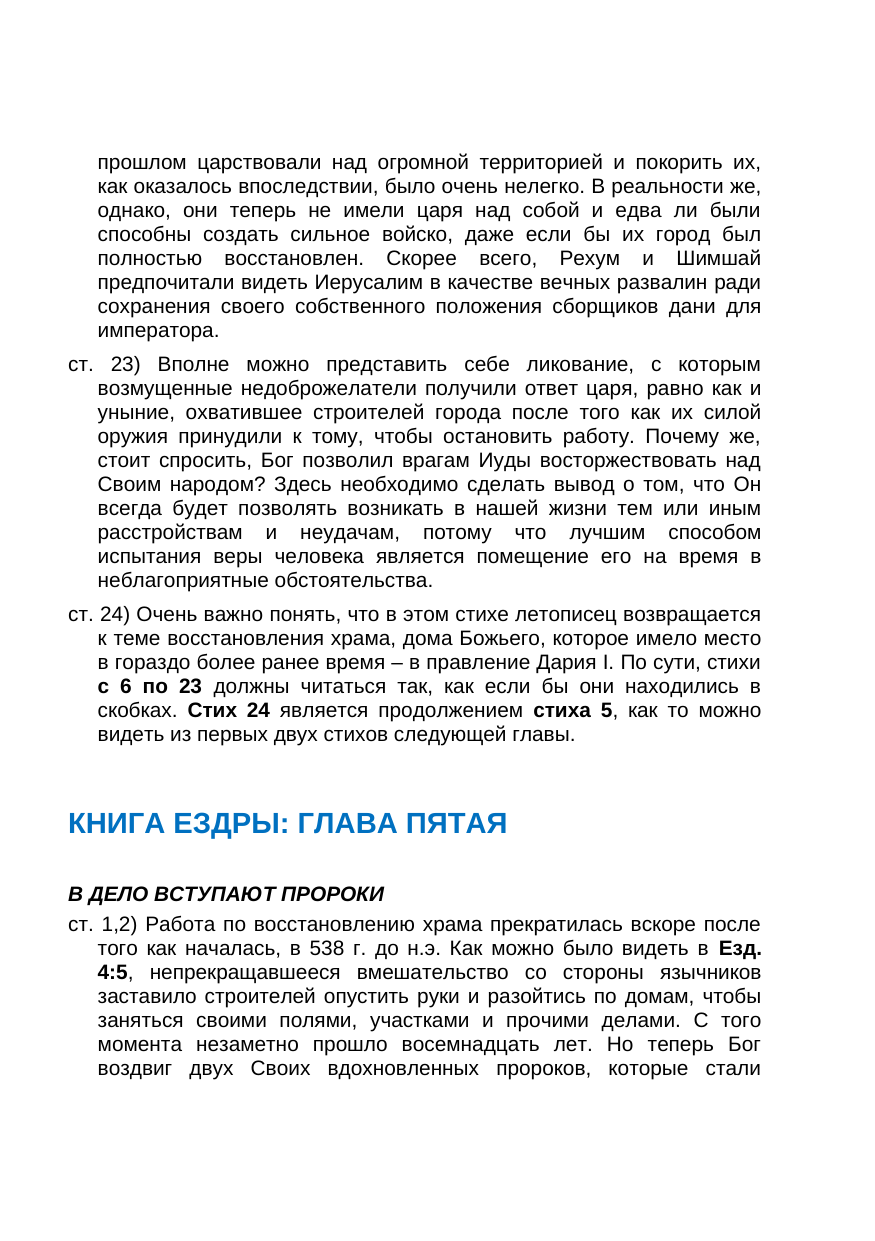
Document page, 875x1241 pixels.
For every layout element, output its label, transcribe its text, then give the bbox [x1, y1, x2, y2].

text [68, 150, 762, 342]
text ст. 23) Вполне можно представить себе ликование, с которым возмущенные недоброжелатели получили ответ царя, равно как и уныние, охватившее строителей города после того как их силой оружия принудили к тому, чтобы остановить работу. Почему же, стоит спросить, Бог позволил врагам Иуды восторжествовать над Своим народом? Здесь необходимо сделать вывод о том, что Он всегда будет позволять возникать в нашей жизни тем или иным расстройствам и неудачам, потому что лучшим способом испытания веры человека является помещение его на время в неблагоприятные обстоятельства. [68, 352, 762, 592]
text В ДЕЛО ВСТУПАЮТ ПРОРОКИ [68, 881, 762, 905]
text ст. 24) Очень важно понять, что в этом стихе летописец возвращается к теме восстановления храма, дома Божьего, которое имело место в гораздо более ранее время – в правление Дария I. По сути, стихи с 6 по 23 должны читаться так, как если бы они находились в скобках. Стих 24 является продолжением стиха 5, как то можно видеть из первых двух стихов следующей главы. [68, 602, 762, 746]
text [68, 912, 762, 1079]
text КНИГА ЕЗДРЫ: ГЛАВА ПЯТАЯ [68, 806, 762, 840]
